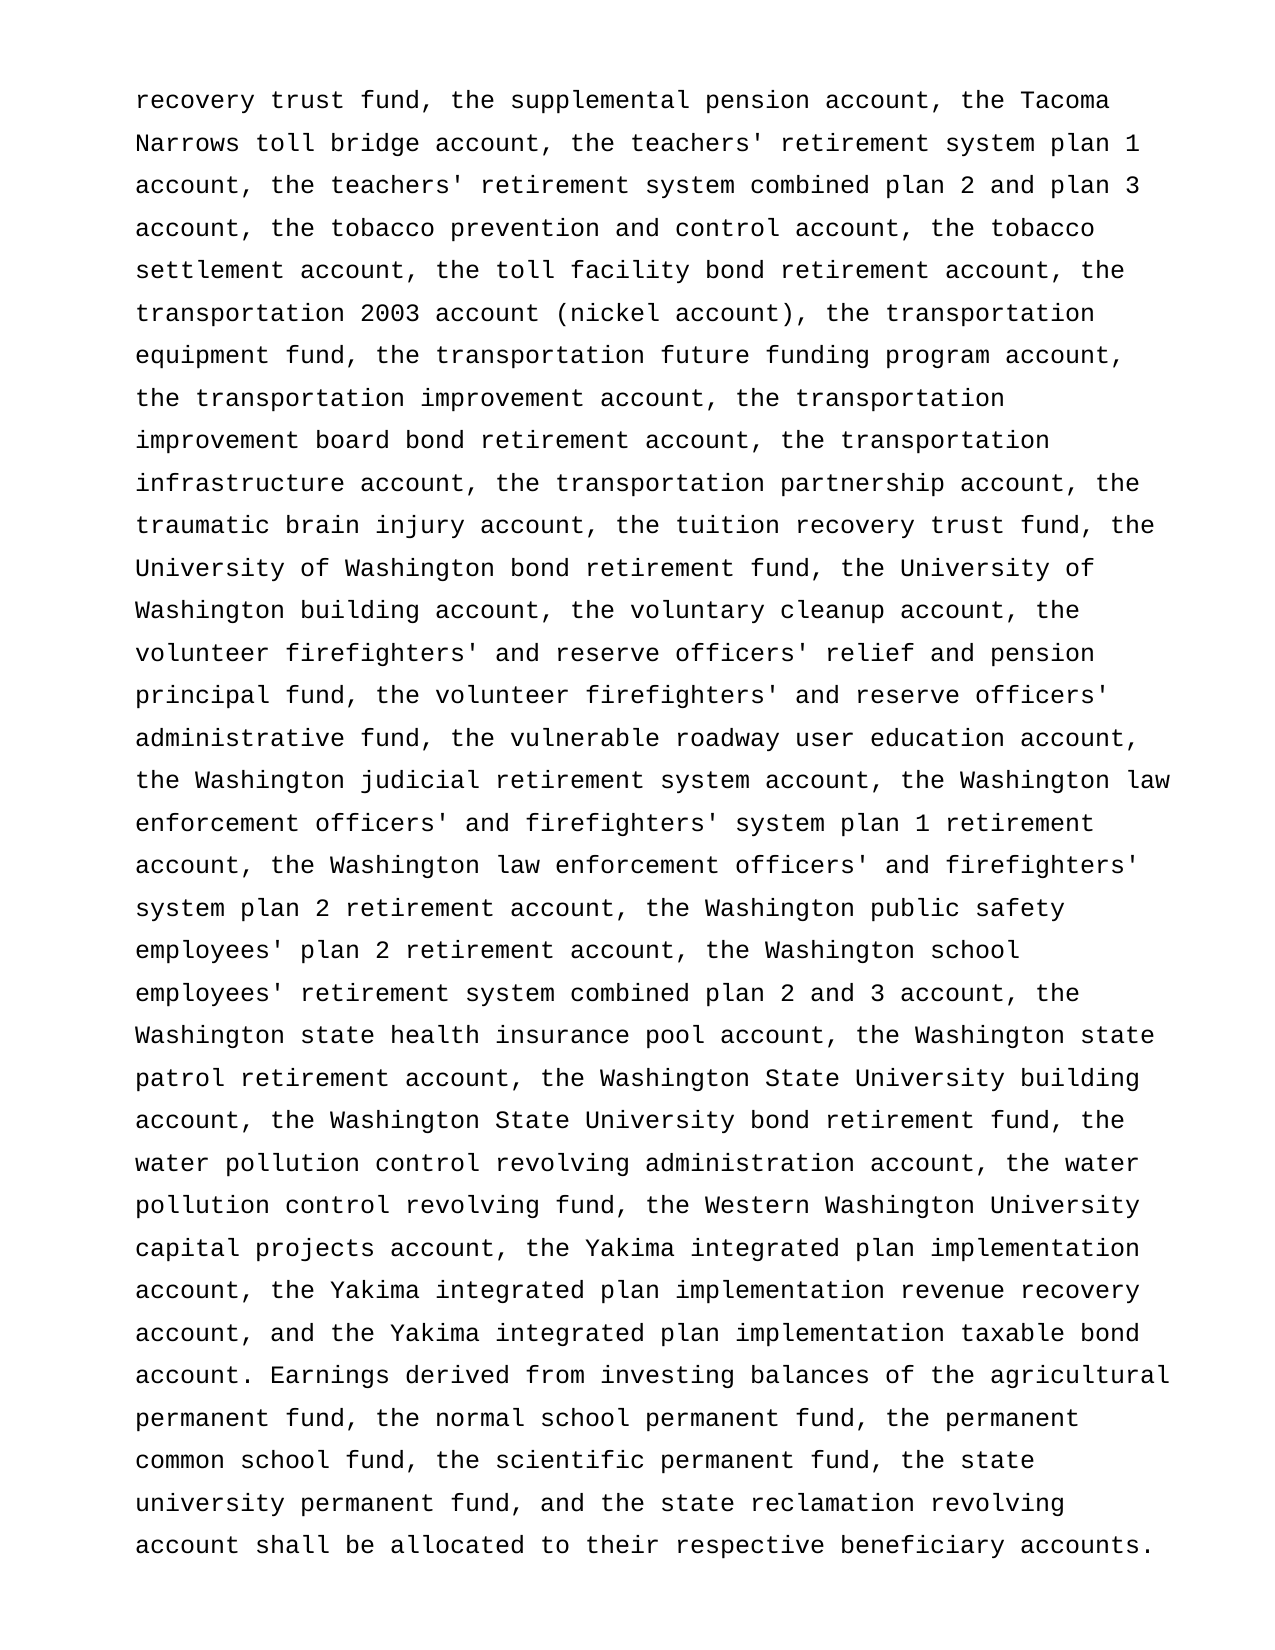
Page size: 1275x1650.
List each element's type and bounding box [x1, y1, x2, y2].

text [135, 75, 1170, 1562]
